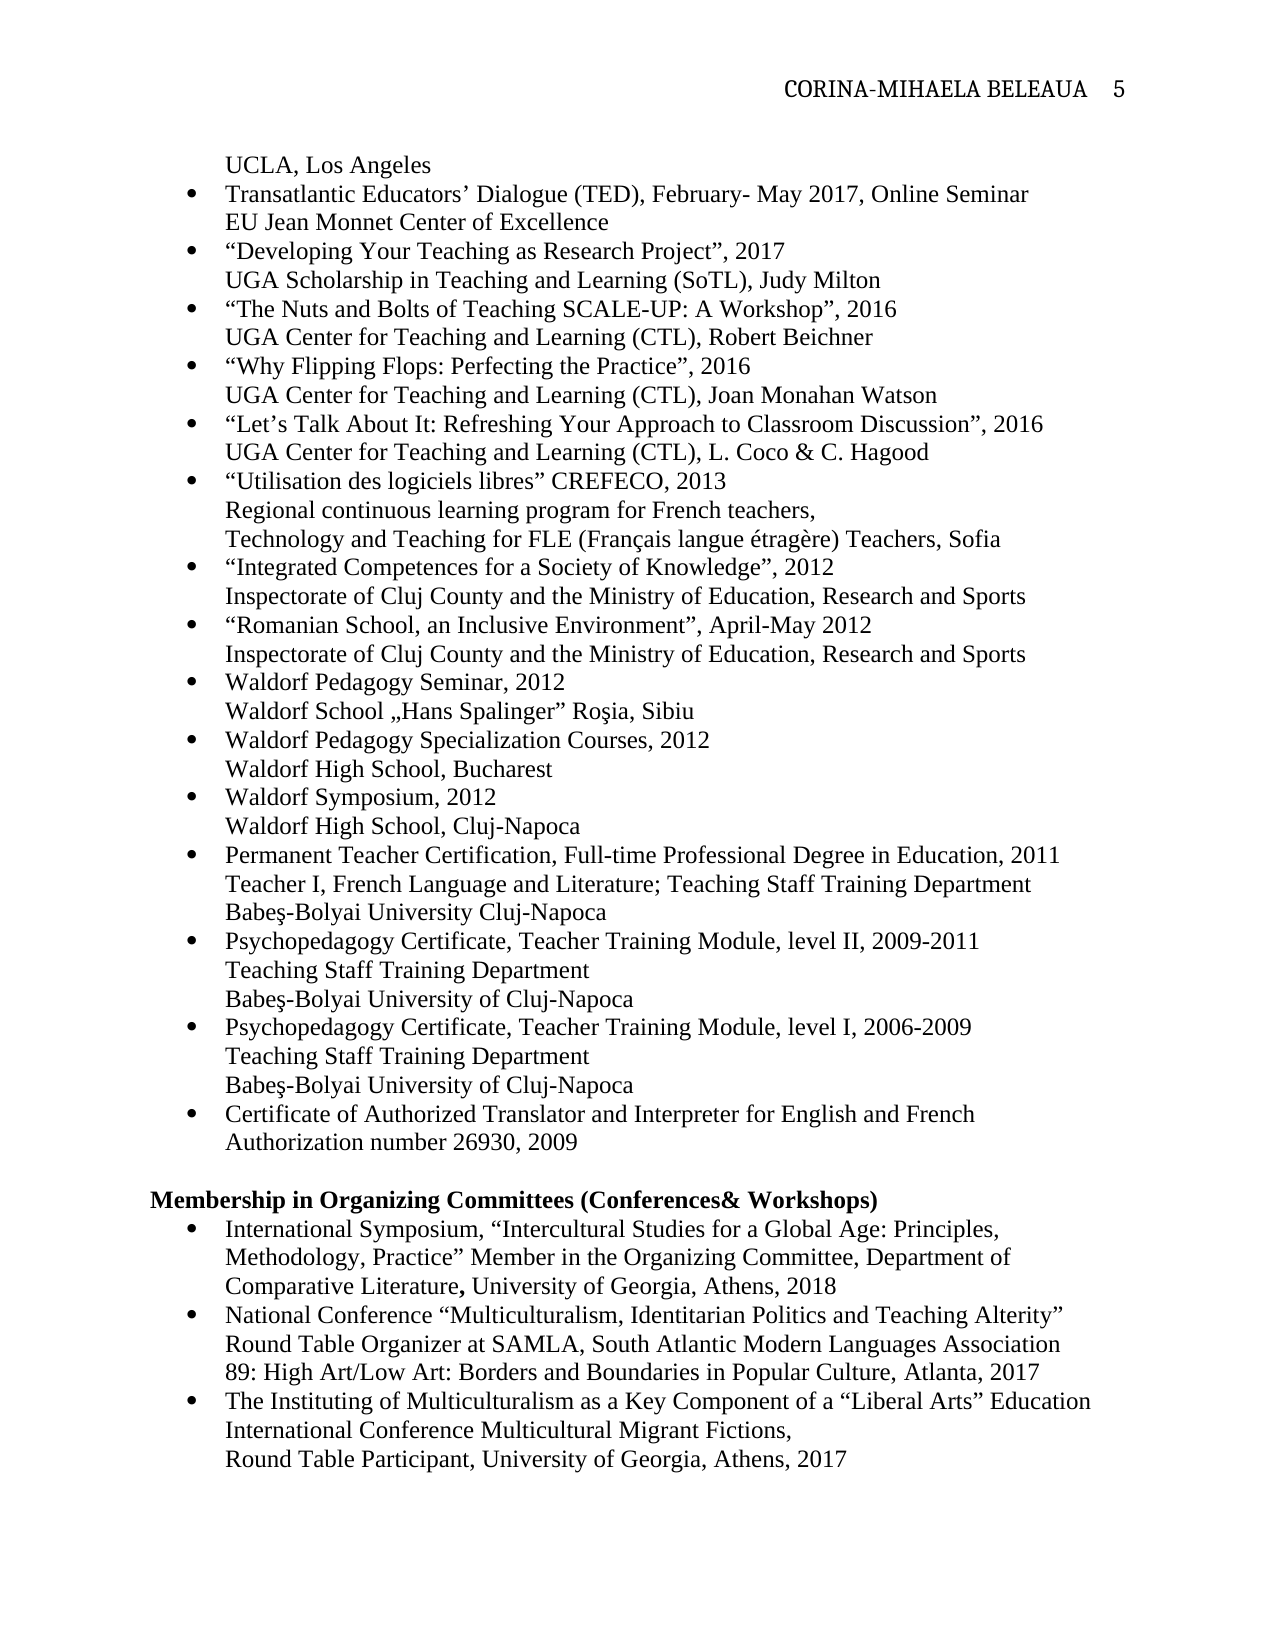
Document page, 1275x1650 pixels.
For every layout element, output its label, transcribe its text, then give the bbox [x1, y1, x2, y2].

list Psychopedagogy Certificate, Teacher Training Module, level II, 2009-2011 [187, 926, 1125, 955]
text UGA Center for Teaching and Learning (CTL), Robert Beichner [150, 322, 1125, 351]
list Waldorf Pedagogy Seminar, 2012 [187, 667, 1114, 696]
list “Let’s Talk About It: Refreshing Your Approach to Classroom Discussion”, 2016 [187, 409, 1125, 437]
text Round Table Participant, University of Georgia, Athens, 2017 [150, 1444, 1125, 1472]
text Babeş-Bolyai University of Cluj-Napoca [150, 984, 1125, 1012]
list Waldorf Pedagogy Specialization Courses, 2012 [187, 725, 1114, 754]
text Waldorf High School, Cluj-Napoca [150, 811, 1114, 840]
list “Integrated Competences for a Society of Knowledge”, 2012 [187, 552, 1125, 581]
text 89: High Art/Low Art: Borders and Boundaries in Popular Culture, Atlanta, 2017 [150, 1357, 1125, 1386]
text Inspectorate of Cluj County and the Ministry of Education, Research and Sports [150, 639, 1125, 667]
list “The Nuts and Bolts of Teaching SCALE-UP: A Workshop”, 2016 [187, 294, 1125, 322]
text UGA Scholarship in Teaching and Learning (SoTL), Judy Milton [150, 265, 1125, 294]
text Round Table Organizer at SAMLA, South Atlantic Modern Languages Association [150, 1329, 1125, 1357]
text Comparative Literature, University of Georgia, Athens, 2018 [150, 1271, 1125, 1300]
text Waldorf High School, Bucharest [150, 754, 1114, 782]
list Waldorf Symposium, 2012 [187, 782, 1114, 811]
list Psychopedagogy Certificate, Teacher Training Module, level I, 2006-2009 [187, 1012, 1125, 1041]
list The Instituting of Multiculturalism as a Key Component of a “Liberal Arts” Education [187, 1386, 1125, 1415]
list Permanent Teacher Certification, Full-time Professional Degree in Education, 2011 [187, 840, 1125, 869]
text Teacher I, French Language and Literature; Teaching Staff Training Department [150, 869, 1125, 897]
text Inspectorate of Cluj County and the Ministry of Education, Research and Sports [150, 581, 1125, 610]
text Babeş-Bolyai University Cluj-Napoca [150, 897, 1125, 926]
list National Conference “Multiculturalism, Identitarian Politics and Teaching Alterity” [187, 1300, 1125, 1329]
text Teaching Staff Training Department [150, 955, 1125, 984]
list “Romanian School, an Inclusive Environment”, April-May 2012 [187, 610, 1125, 639]
text Regional continuous learning program for French teachers, [150, 495, 1125, 524]
list “Utilisation des logiciels libres” CREFECO, 2013 [187, 466, 1125, 495]
text International Conference Multicultural Migrant Fictions, [150, 1415, 1125, 1444]
text Teaching Staff Training Department [150, 1041, 1125, 1070]
list Certificate of Authorized Translator and Interpreter for English and French [187, 1099, 1114, 1127]
text EU Jean Monnet Center of Excellence [150, 207, 1125, 236]
list “Developing Your Teaching as Research Project”, 2017 [187, 236, 1125, 265]
text Methodology, Practice” Member in the Organizing Committee, Department of [150, 1242, 1125, 1271]
text Technology and Teaching for FLE (Français langue étragère) Teachers, Sofia [150, 524, 1125, 552]
text Waldorf School „Hans Spalinger” Roşia, Sibiu [150, 696, 1114, 725]
text UGA Center for Teaching and Learning (CTL), L. Coco & C. Hagood [150, 437, 1125, 466]
text Membership in Organizing Committees (Conferences& Workshops) [150, 1185, 1125, 1214]
text UGA Center for Teaching and Learning (CTL), Joan Monahan Watson [150, 380, 1125, 409]
text Authorization number 26930, 2009 [150, 1127, 1114, 1156]
list “Why Flipping Flops: Perfecting the Practice”, 2016 [187, 351, 1125, 380]
list International Symposium, “Intercultural Studies for a Global Age: Principles, [187, 1214, 1125, 1242]
list Transatlantic Educators’ Dialogue (TED), February- May 2017, Online Seminar [187, 179, 1125, 207]
text UCLA, Los Angeles [150, 150, 1125, 179]
text Babeş-Bolyai University of Cluj-Napoca [150, 1070, 1125, 1099]
